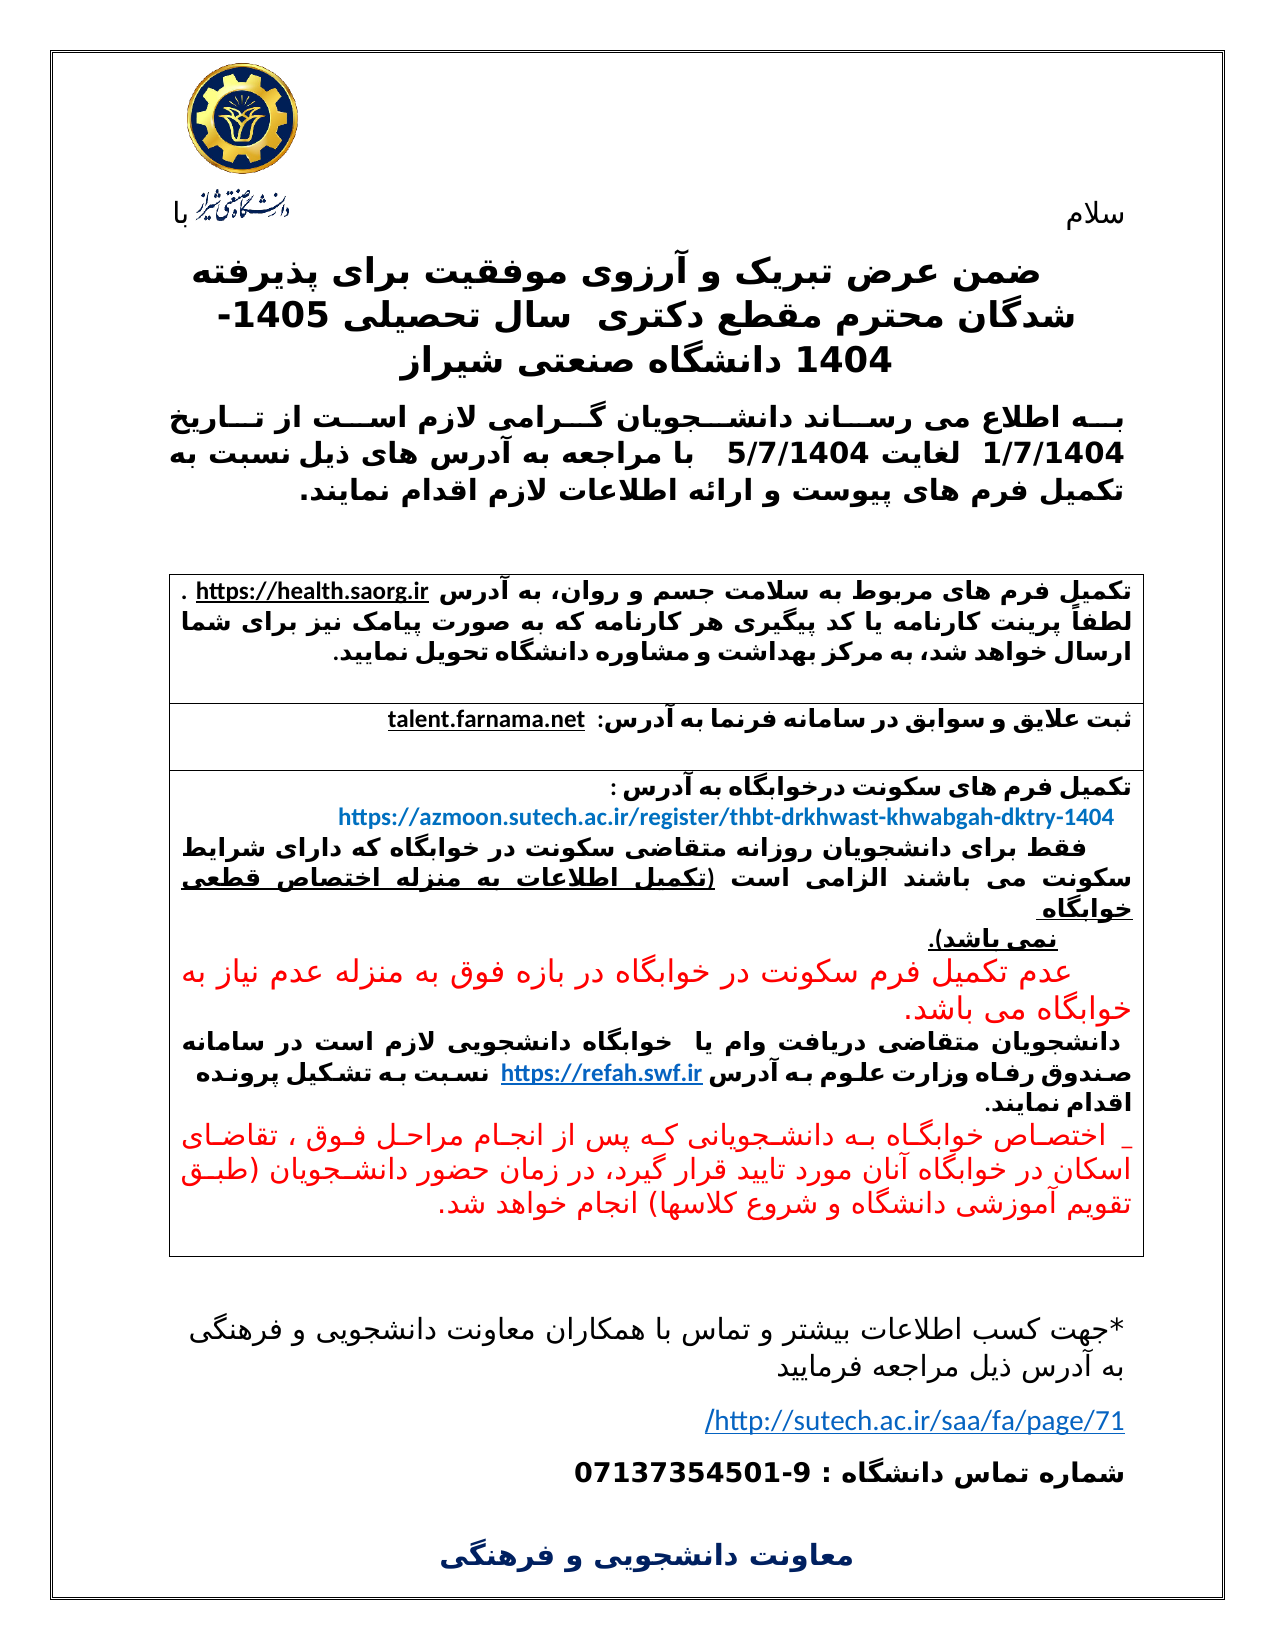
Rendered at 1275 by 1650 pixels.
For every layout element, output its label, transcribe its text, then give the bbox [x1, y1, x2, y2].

picture [177, 56, 303, 225]
text معاونت دانشجویی و فرهنگی [169, 1508, 1125, 1573]
table_cell ثبت علایق و سوابق در سامانه فرنما به آدرس: talent.farnama.net [170, 704, 1143, 770]
text *جهت کسب اطلاعات بیشتر و تماس با همکاران معاونت دانشجویی و فرهنگی به آدرس ذیل مراجعه فرمایید [169, 1312, 1125, 1383]
text به اطلاع می رساند دانشجویان گرامی لازم است از تاریخ 1/7/1404 لغایت 5/7/1404 با مراجعه به آدرس های ذیل نسبت به تکمیل فرم های پیوست و ارائه اطلاعات لازم اقدام نمایند. [169, 400, 1125, 507]
text شماره تماس دانشگاه : 9-07137354501 [169, 1457, 1125, 1489]
table_header تکمیل فرم های مربوط به سلامت جسم و روان، به آدرس https://health.saorg.ir . لطفاً پرینت کارنامه یا کد پیگیری هر کارنامه که به صورت پیامک نیز برای شما ارسال خواهد شد، به مرکز بهداشت و مشاوره دانشگاه تحویل نمایید. [170, 575, 1143, 702]
table_cell تکمیل فرم های سکونت درخوابگاه به آدرس : https://azmoon.sutech.ac.ir/register/thbt-drkhwast-khwabgah-dktry-1404 فقط برای دانشجویان روزانه متقاضی سکونت در خوابگاه که دارای شرایط سکونت می باشند الزامی است (تکمیل اطلاعات به منزله اختصاص قطعی خوابگاه نمی باشد). عدم تکمیل فرم سکونت در خوابگاه در بازه فوق به منزله عدم نیاز به خوابگاه می باشد. دانشجویان متقاضی دریافت وام یا خوابگاه دانشجویی لازم است در سامانه صندوق رفاه وزارت علوم به آدرس https://refah.swf.ir نسبت به تشکیل پرونده اقدام نمایند. _ اختصاص خوابگاه به دانشجویانی که پس از انجام مراحل فوق ، تقاضای اسکان در خوابگاه آنان مورد تایید قرار گیرد، در زمان حضور دانشجویان (طبق تقویم آموزشی دانشگاه و شروع کلاسها) انجام خواهد شد. [170, 771, 1143, 1256]
text http://sutech.ac.ir/saa/fa/page/71/ [169, 1402, 1125, 1438]
text با سلام [169, 197, 1125, 231]
text ضمن عرض تبریک و آرزوی موفقیت برای پذیرفته شدگان محترم مقطع دکتری سال تحصیلی 1405-1404 دانشگاه صنعتی شیراز [169, 250, 1125, 380]
